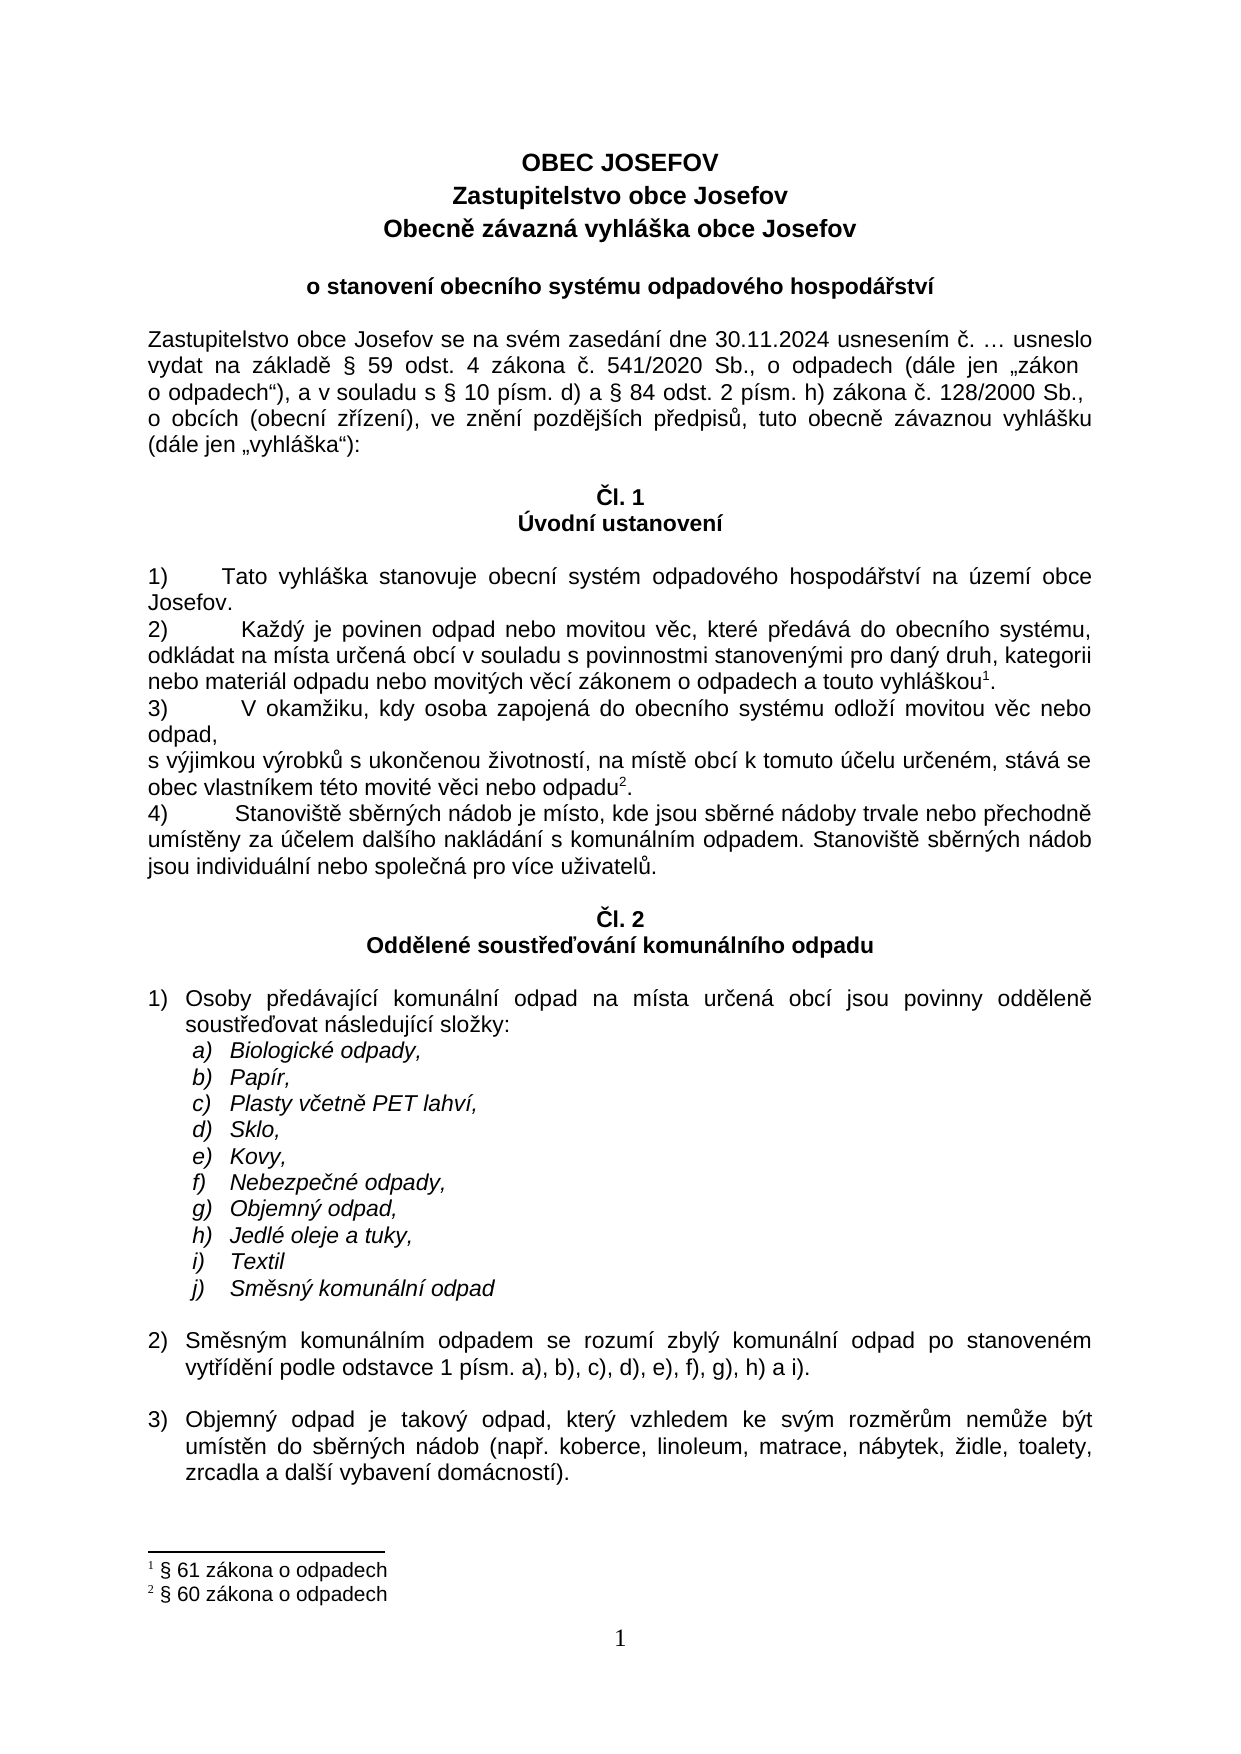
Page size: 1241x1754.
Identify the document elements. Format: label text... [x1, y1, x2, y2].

list Osoby předávající komunální odpad na místa určená obcí jsou povinny odděleně soustřeďovat následující složky: [148, 984, 1093, 1037]
text Zastupitelstvo obce Josefov se na svém zasedání dne 30.11.2024 usnesením č. … usneslo vydat na základě § 59 odst. 4 zákona č. 541/2020 Sb., o odpadech (dále jen „zákon o odpadech“), a v souladu s § 10 písm. d) a § 84 odst. 2 písm. h) zákona č. 128/2000 Sb., o obcích (obecní zřízení), ve znění pozdějších předpisů, tuto obecně závaznou vyhlášku (dále jen „vyhláška“): [148, 326, 1093, 457]
list Papír, [192, 1064, 1093, 1090]
list Nebezpečné odpady, [192, 1169, 1093, 1195]
list Tato vyhláška stanovuje obecní systém odpadového hospodářství na území obce Josefov. [148, 563, 1093, 616]
list Směsný komunální odpad [192, 1274, 1093, 1301]
list Objemný odpad, [192, 1195, 1093, 1222]
list Směsným komunálním odpadem se rozumí zbylý komunální odpad po stanoveném vytřídění podle odstavce 1 písm. a), b), c), d), e), f), g), h) a i). [148, 1327, 1093, 1380]
text o stanovení obecního systému odpadového hospodářství [148, 273, 1093, 299]
list Biologické odpady, [192, 1037, 1093, 1064]
list V okamžiku, kdy osoba zapojená do obecního systému odloží movitou věc nebo odpad, s výjimkou výrobků s ukončenou životností, na místě obcí k tomuto účelu určeném, stává se obec vlastníkem této movité věci nebo odpadu. [148, 695, 1093, 800]
text OBEC JOSEFOV [148, 148, 1093, 176]
list Kovy, [192, 1143, 1093, 1169]
list Jedlé oleje a tuky, [192, 1222, 1093, 1248]
text Zastupitelstvo obce Josefov [148, 181, 1093, 209]
list Plasty včetně PET lahví, [192, 1090, 1093, 1116]
list Textil [192, 1248, 1093, 1274]
subtitle Úvodní ustanovení [148, 510, 1093, 537]
list Objemný odpad je takový odpad, který vzhledem ke svým rozměrům nemůže být umístěn do sběrných nádob (např. koberce, linoleum, matrace, nábytek, židle, toalety, zrcadla a další vybavení domácností). [148, 1406, 1093, 1485]
list Každý je povinen odpad nebo movitou věc, které předává do obecního systému, odkládat na místa určená obcí v souladu s povinnostmi stanovenými pro daný druh, kategorii nebo materiál odpadu nebo movitých věcí zákonem o odpadech a touto vyhláškou. [148, 616, 1093, 695]
list Stanoviště sběrných nádob je místo, kde jsou sběrné nádoby trvale nebo přechodně umístěny za účelem dalšího nakládání s komunálním odpadem. Stanoviště sběrných nádob jsou individuální nebo společná pro více uživatelů. [148, 800, 1093, 879]
text Čl. 1 [148, 484, 1093, 510]
text Obecně závazná vyhláška obce Josefov [148, 214, 1093, 242]
text Oddělené soustřeďování komunálního odpadu [148, 932, 1093, 958]
list Sklo, [192, 1116, 1093, 1143]
text Čl. 2 [148, 906, 1093, 932]
